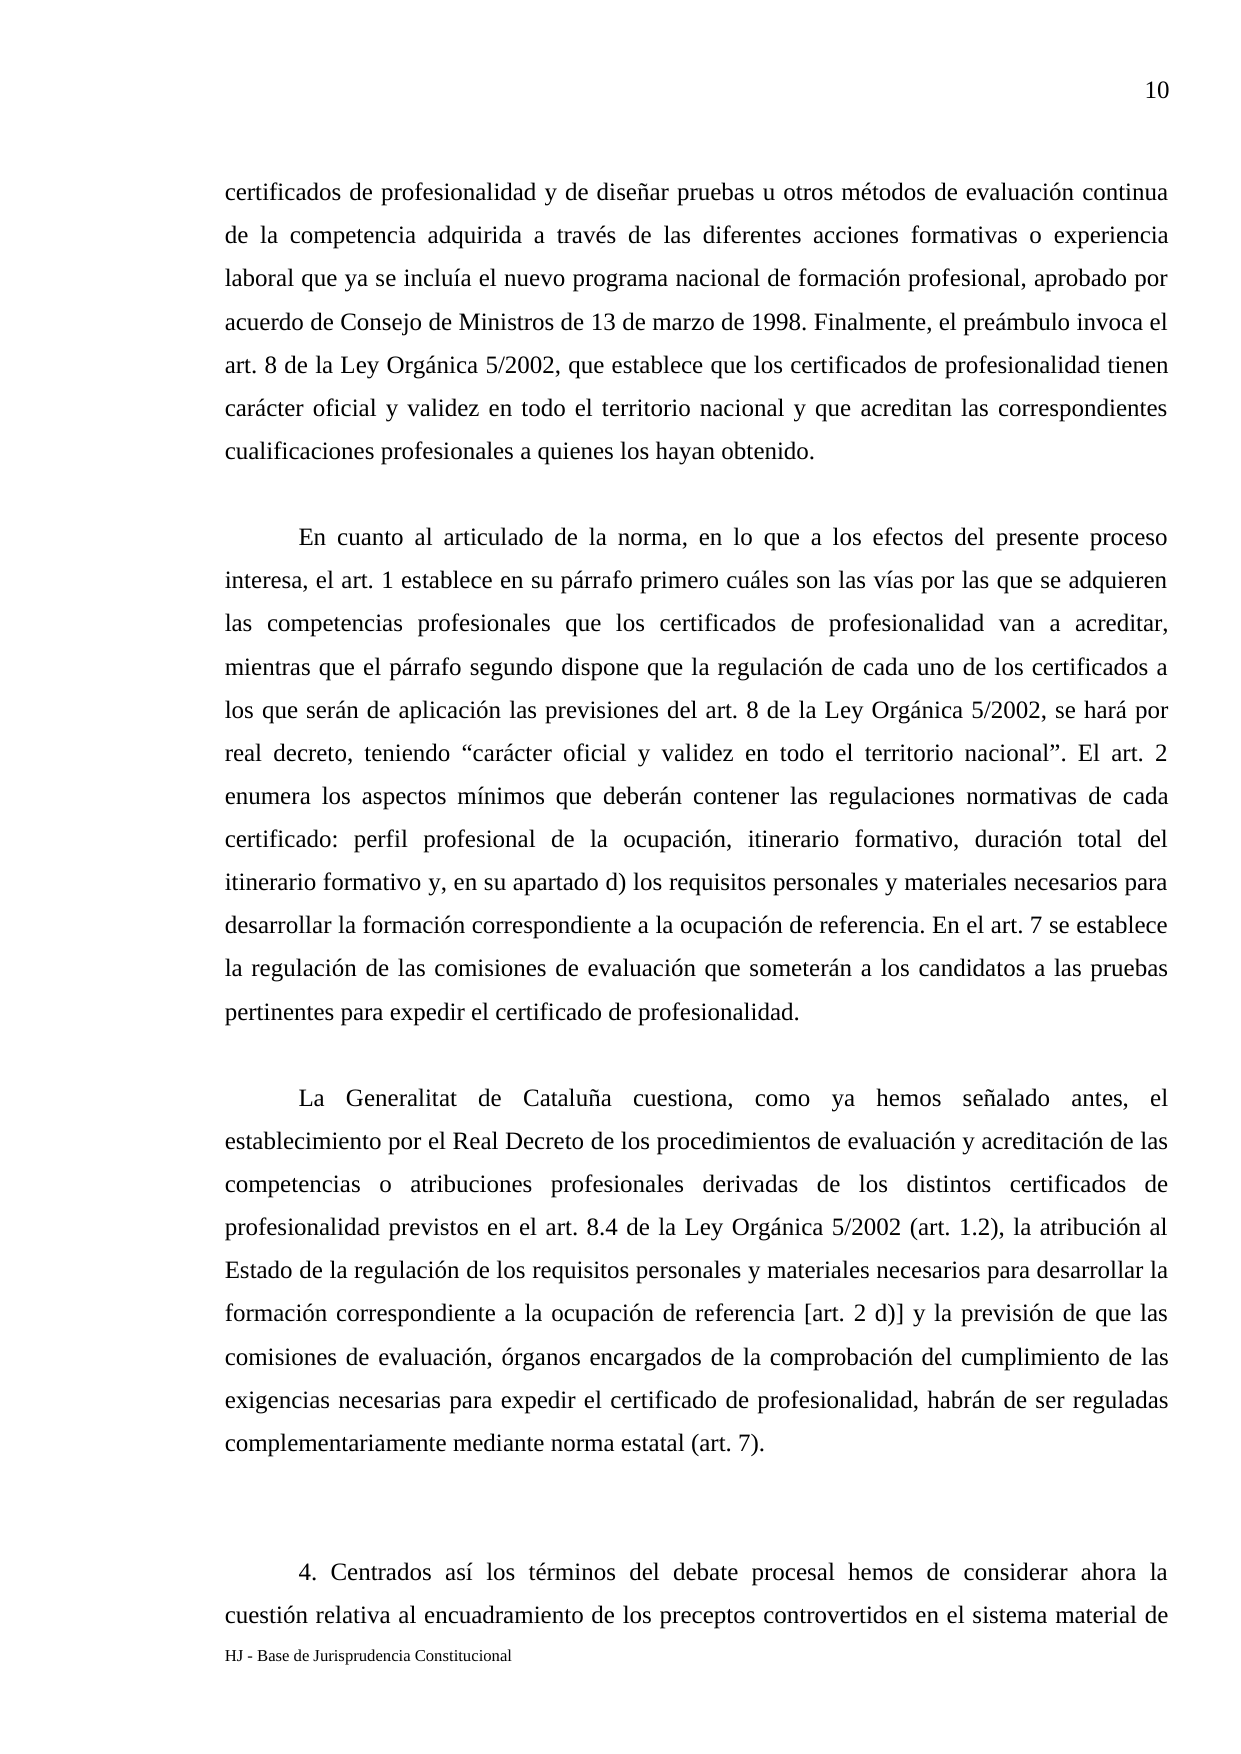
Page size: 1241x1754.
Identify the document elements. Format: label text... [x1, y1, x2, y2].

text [224, 177, 1169, 465]
text La Generalitat de Cataluña cuestiona, como ya hemos señalado antes, el establecimiento por el Real Decreto de los procedimientos de evaluación y acreditación de las competencias o atribuciones profesionales derivadas de los distintos certificados de profesionalidad previstos en el art. 8.4 de la Ley Orgánica 5/2002 (art. 1.2), la atribución al Estado de la regulación de los requisitos personales y materiales necesarios para desarrollar la formación correspondiente a la ocupación de referencia [art. 2 d)] y la previsión de que las comisiones de evaluación, órganos encargados de la comprobación del cumplimiento de las exigencias necesarias para expedir el certificado de profesionalidad, habrán de ser reguladas complementariamente mediante norma estatal (art. 7). [224, 1083, 1169, 1457]
text En cuanto al articulado de la norma, en lo que a los efectos del presente proceso interesa, el art. 1 establece en su párrafo primero cuáles son las vías por las que se adquieren las competencias profesionales que los certificados de profesionalidad van a acreditar, mientras que el párrafo segundo dispone que la regulación de cada uno de los certificados a los que serán de aplicación las previsiones del art. 8 de la Ley Orgánica 5/2002, se hará por real decreto, teniendo “carácter oficial y validez en todo el territorio nacional”. El art. 2 enumera los aspectos mínimos que deberán contener las regulaciones normativas de cada certificado: perfil profesional de la ocupación, itinerario formativo, duración total del itinerario formativo y, en su apartado d) los requisitos personales y materiales necesarios para desarrollar la formación correspondiente a la ocupación de referencia. En el art. 7 se establece la regulación de las comisiones de evaluación que someterán a los candidatos a las pruebas pertinentes para expedir el certificado de profesionalidad. [224, 522, 1169, 1025]
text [224, 1557, 1169, 1629]
